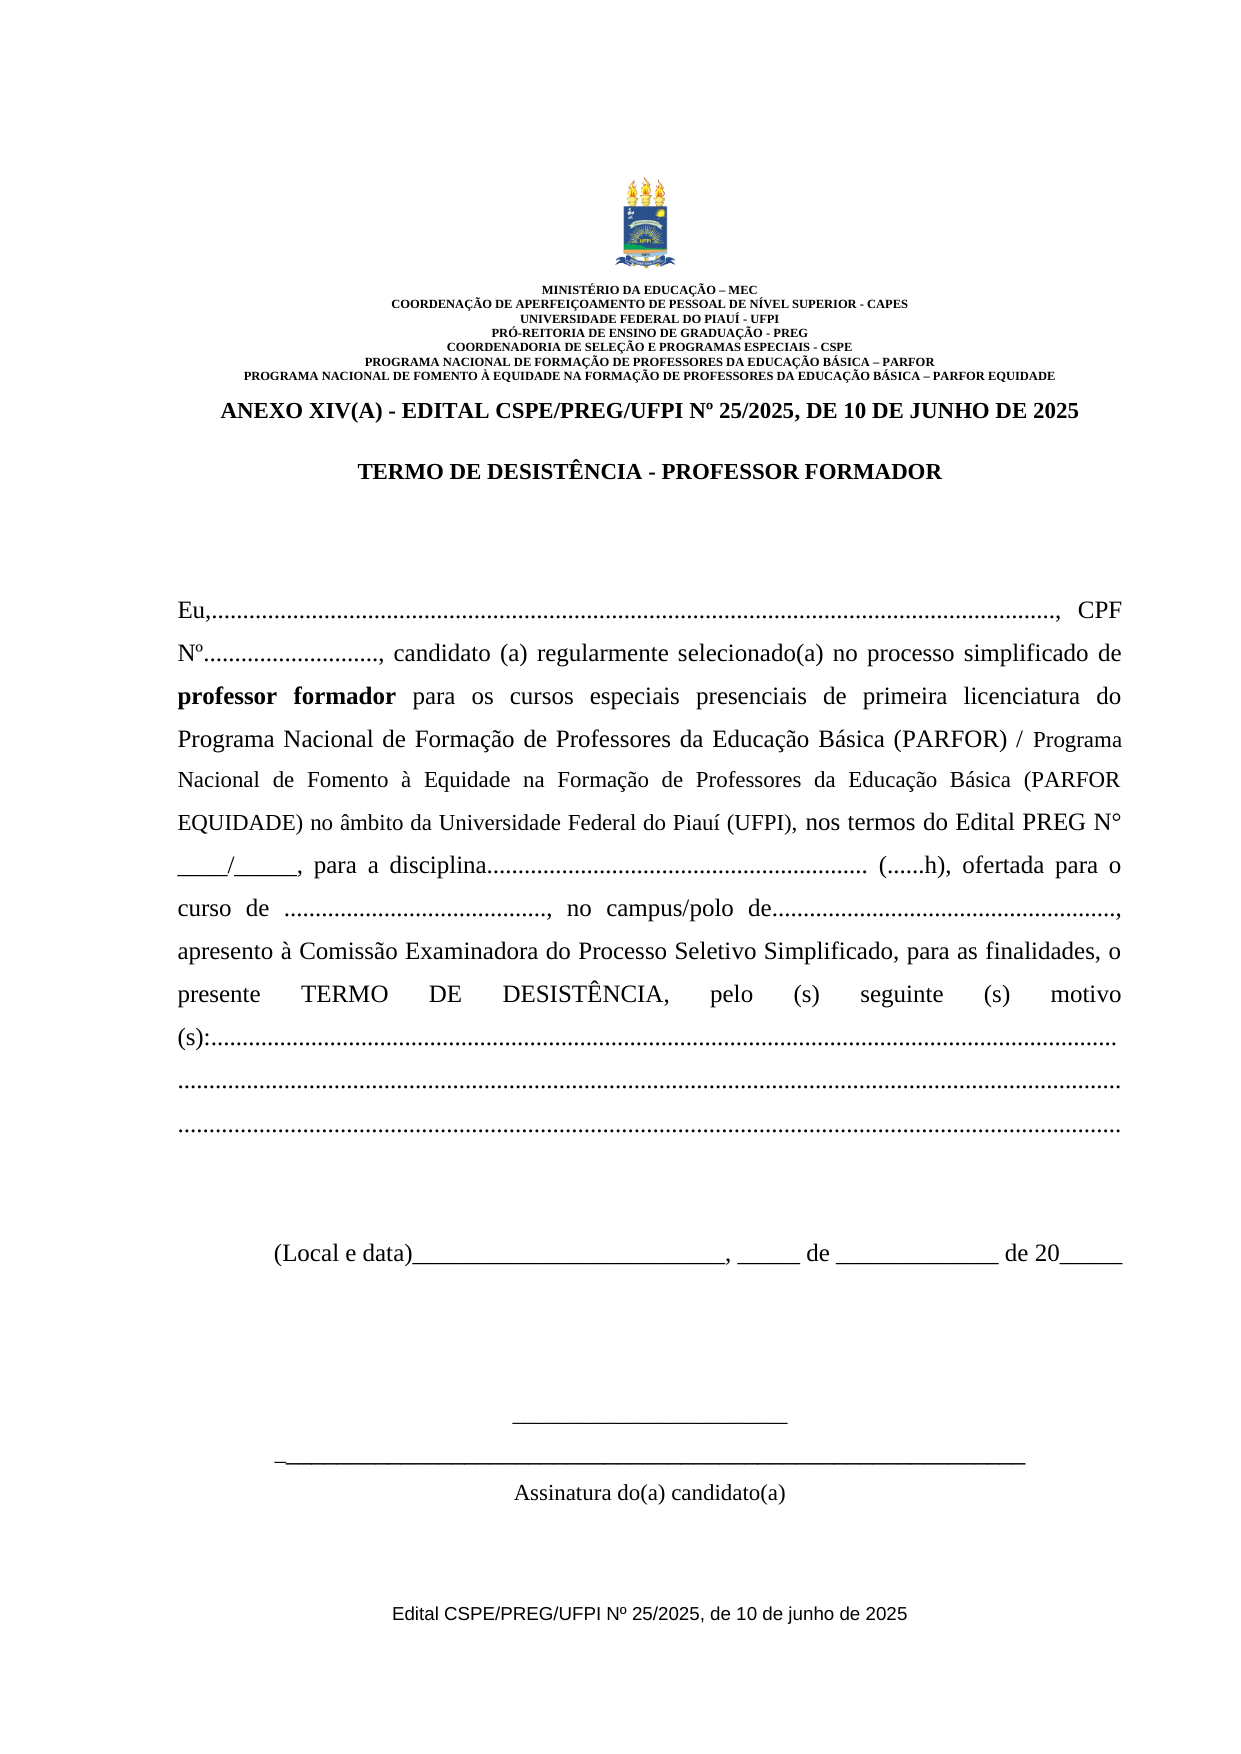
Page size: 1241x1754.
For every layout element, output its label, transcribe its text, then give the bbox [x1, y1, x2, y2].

text PROGRAMA NACIONAL DE FORMAÇÃO DE PROFESSORES DA EDUCAÇÃO BÁSICA – PARFOR [177, 354, 1122, 369]
text COORDENAÇÃO DE APERFEIÇOAMENTO DE PESSOAL DE NÍVEL SUPERIOR - CAPES [177, 297, 1122, 311]
picture [614, 177, 676, 269]
text TERMO DE DESISTÊNCIA - PROFESSOR FORMADOR [177, 458, 1122, 484]
text ___________________________________________________________________________________ [177, 1399, 1122, 1466]
text PRÓ-REITORIA DE ENSINO DE GRADUAÇÃO - PREG [177, 326, 1122, 340]
text ....................................................................................................................................................... [177, 1066, 1122, 1094]
text ....................................................................................................................................................... [177, 1109, 1122, 1137]
text MINISTÉRIO DA EDUCAÇÃO – MEC [177, 283, 1122, 297]
text (Local e data)_________________________, _____ de _____________ de 20_____ [177, 1238, 1122, 1267]
text ANEXO XIV(A) - EDITAL CSPE/PREG/UFPI Nº 25/2025, DE 10 DE JUNHO DE 2025 [177, 398, 1122, 424]
text UNIVERSIDADE FEDERAL DO PIAUÍ - UFPI [177, 311, 1122, 326]
text Assinatura do(a) candidato(a) [177, 1479, 1122, 1505]
text PROGRAMA NACIONAL DE FOMENTO À EQUIDADE NA FORMAÇÃO DE PROFESSORES DA EDUCAÇÃO BÁSICA – PARFOR EQUIDADE [177, 369, 1122, 383]
text Eu,......................................................................................................................................., CPF Nº............................, candidato (a) regularmente selecionado(a) no processo simplificado de professor formador para os cursos especiais presenciais de primeira licenciatura do Programa Nacional de Formação de Professores da Educação Básica (PARFOR) / Programa Nacional de Fomento à Equidade na Formação de Professores da Educação Básica (PARFOR EQUIDADE) no âmbito da Universidade Federal do Piauí (UFPI), nos termos do Edital PREG N° ____/_____, para a disciplina............................................................. (......h), ofertada para o curso de .........................................., no campus/polo de......................................................., apresento à Comissão Examinadora do Processo Seletivo Simplificado, para as finalidades, o presente TERMO DE DESISTÊNCIA, pelo (s) seguinte (s) motivo (s):................................................................................................................................................. [177, 595, 1122, 1051]
text COORDENADORIA DE SELEÇÃO E PROGRAMAS ESPECIAIS - CSPE [177, 340, 1122, 354]
